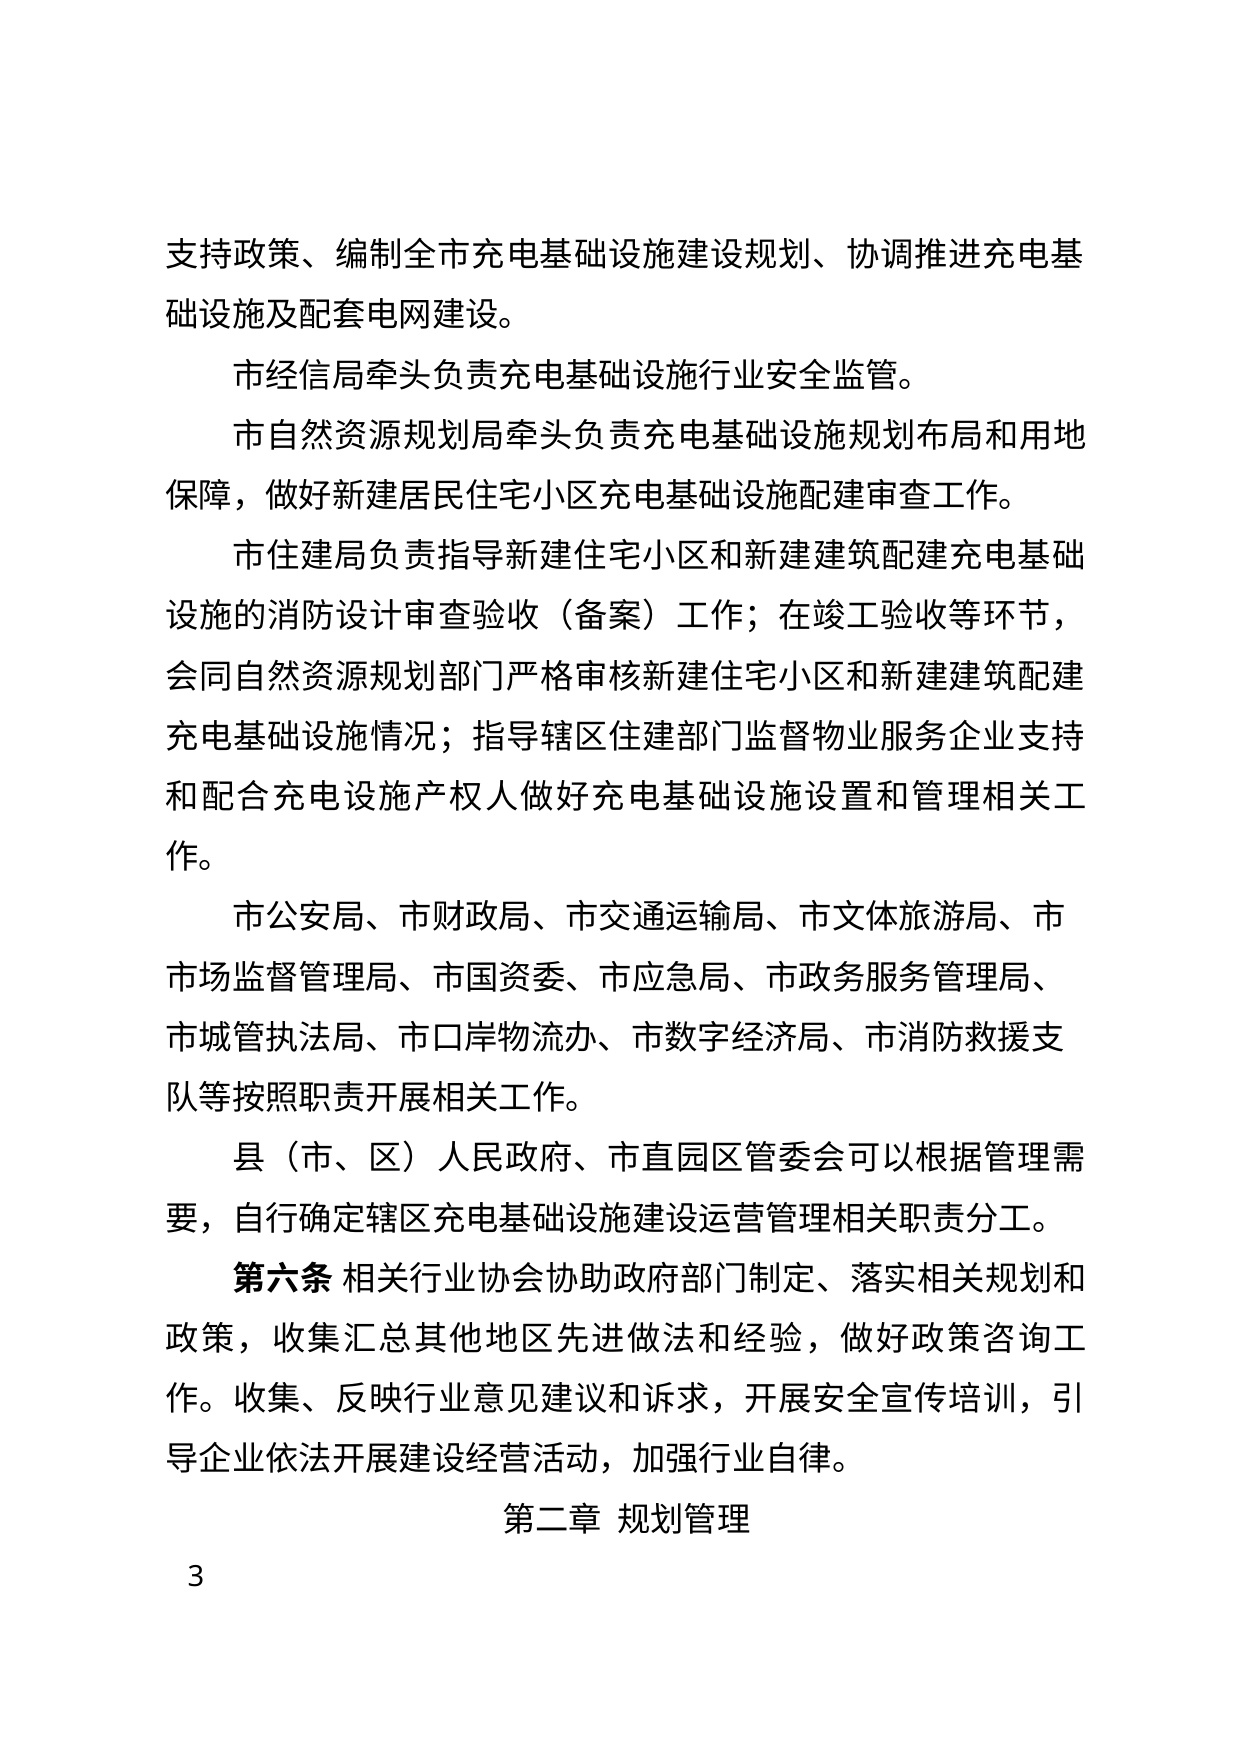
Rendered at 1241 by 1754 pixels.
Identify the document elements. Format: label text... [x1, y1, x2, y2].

text 市自然资源规划局牵头负责充电基础设施规划布局和用地保障，做好新建居民住宅小区充电基础设施配建审查工作。 [165, 399, 1087, 519]
text 第二章 规划管理 [165, 1483, 1087, 1543]
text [165, 218, 1087, 339]
text 市住建局负责指导新建住宅小区和新建建筑配建充电基础设施的消防设计审查验收（备案）工作；在竣工验收等环节，会同自然资源规划部门严格审核新建住宅小区和新建建筑配建充电基础设施情况；指导辖区住建部门监督物业服务企业支持和配合充电设施产权人做好充电基础设施设置和管理相关工作。 [165, 519, 1087, 881]
text 市公安局、市财政局、市交通运输局、市文体旅游局、市市场监督管理局、市国资委、市应急局、市政务服务管理局、市城管执法局、市口岸物流办、市数字经济局、市消防救援支队等按照职责开展相关工作。 [165, 881, 1087, 1122]
text 第六条 相关行业协会协助政府部门制定、落实相关规划和政策，收集汇总其他地区先进做法和经验，做好政策咨询工作。收集、反映行业意见建议和诉求，开展安全宣传培训，引导企业依法开展建设经营活动，加强行业自律。 [165, 1242, 1087, 1483]
text 市经信局牵头负责充电基础设施行业安全监管。 [165, 339, 1087, 399]
text 县（市、区）人民政府、市直园区管委会可以根据管理需要，自行确定辖区充电基础设施建设运营管理相关职责分工。 [165, 1122, 1087, 1242]
